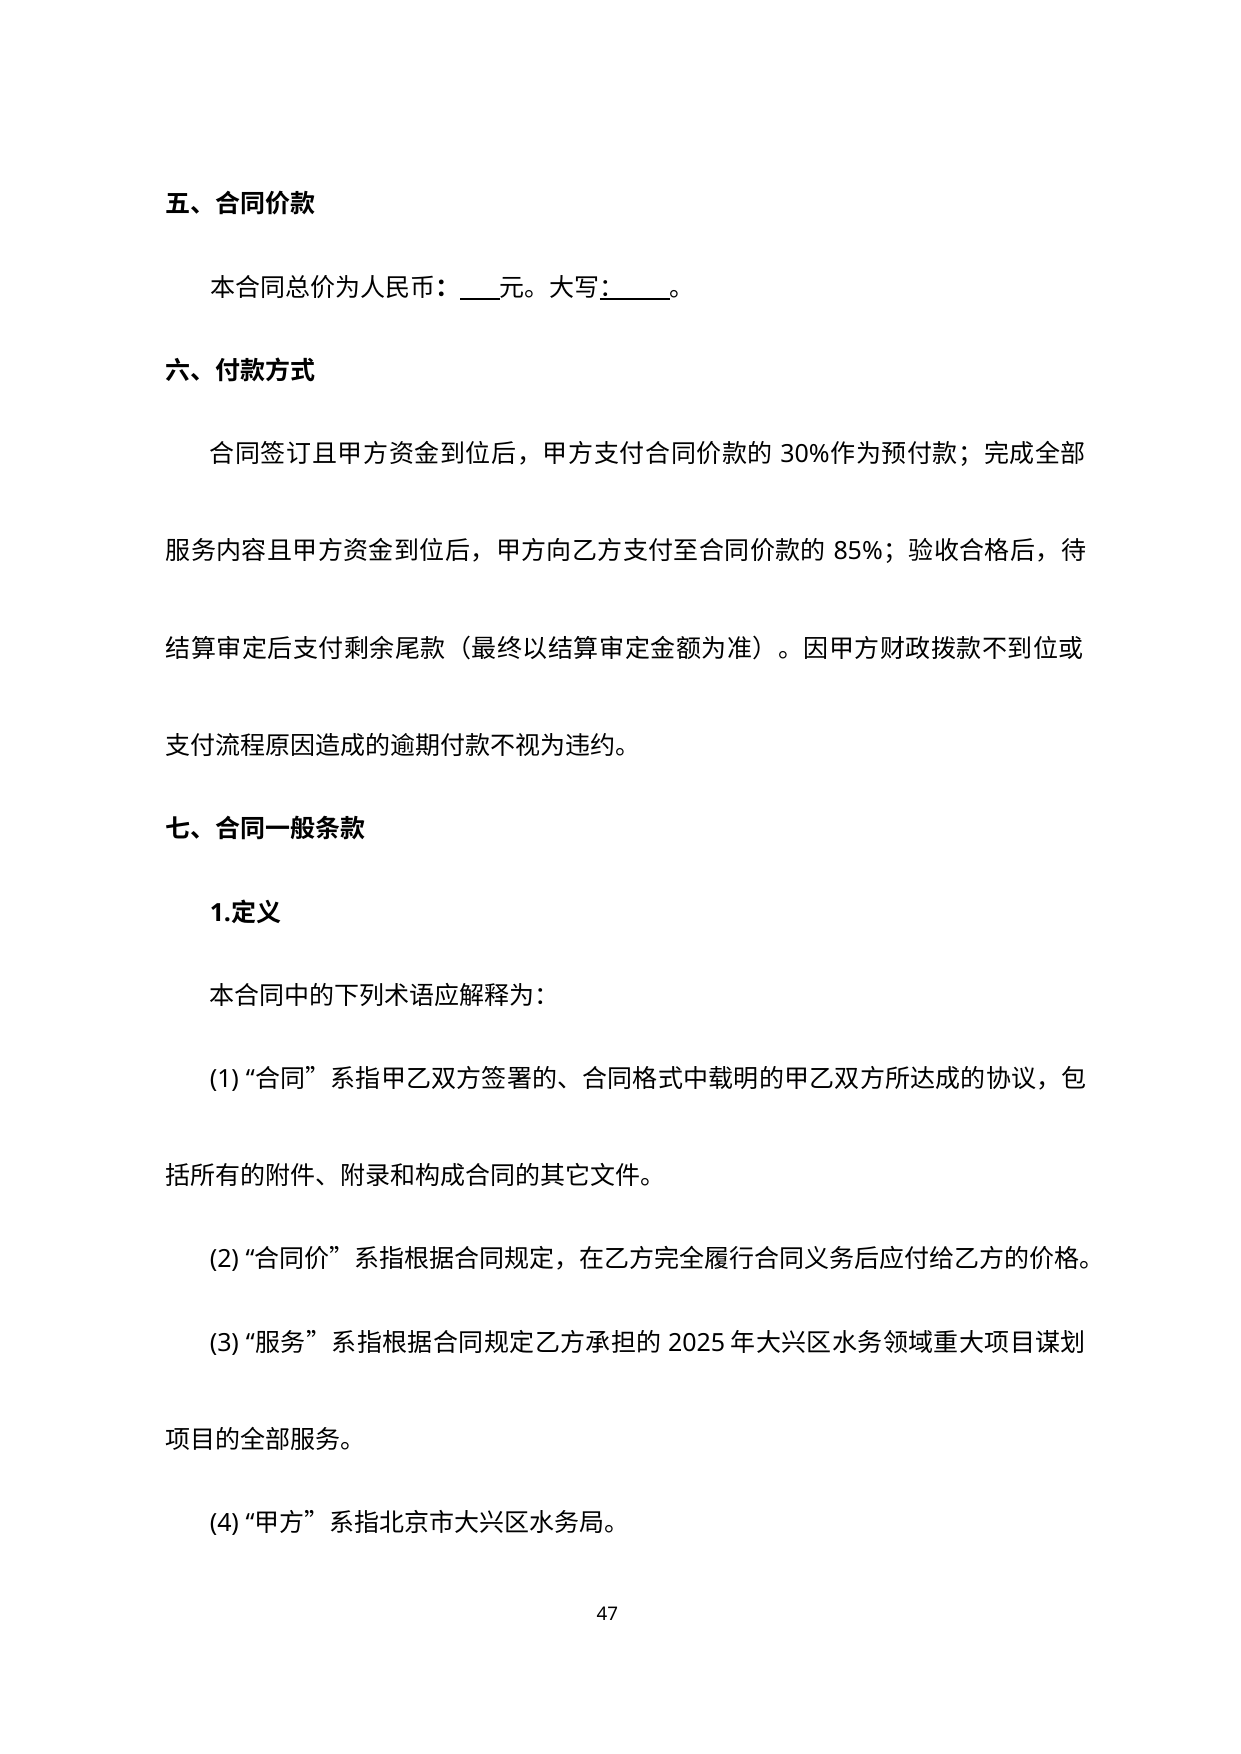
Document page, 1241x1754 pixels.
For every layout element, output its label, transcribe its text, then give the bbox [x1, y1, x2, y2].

text (4) “甲方”系指北京市大兴区水务局。 [165, 1488, 1087, 1553]
text (3) “服务”系指根据合同规定乙方承担的2025年大兴区水务领域重大项目谋划项目的全部服务。 [165, 1308, 1087, 1470]
text 本合同中的下列术语应解释为： [165, 961, 1087, 1026]
text 七、合同一般条款 [165, 794, 1087, 859]
text 合同签订且甲方资金到位后，甲方支付合同价款的30%作为预付款；完成全部服务内容且甲方资金到位后，甲方向乙方支付至合同价款的85%；验收合格后，待结算审定后支付剩余尾款（最终以结算审定金额为准）。因甲方财政拨款不到位或支付流程原因造成的逾期付款不视为违约。 [165, 419, 1087, 776]
text 五、合同价款 [165, 169, 1087, 234]
text (1) “合同”系指甲乙双方签署的、合同格式中载明的甲乙双方所达成的协议，包括所有的附件、附录和构成合同的其它文件。 [165, 1044, 1087, 1206]
text 六、付款方式 [165, 336, 1087, 401]
text 1.定义 [165, 878, 1087, 943]
text (2) “合同价”系指根据合同规定，在乙方完全履行合同义务后应付给乙方的价格。 [165, 1224, 1087, 1289]
text 本合同总价为人民币： 元。大写： 。 [165, 253, 1087, 318]
